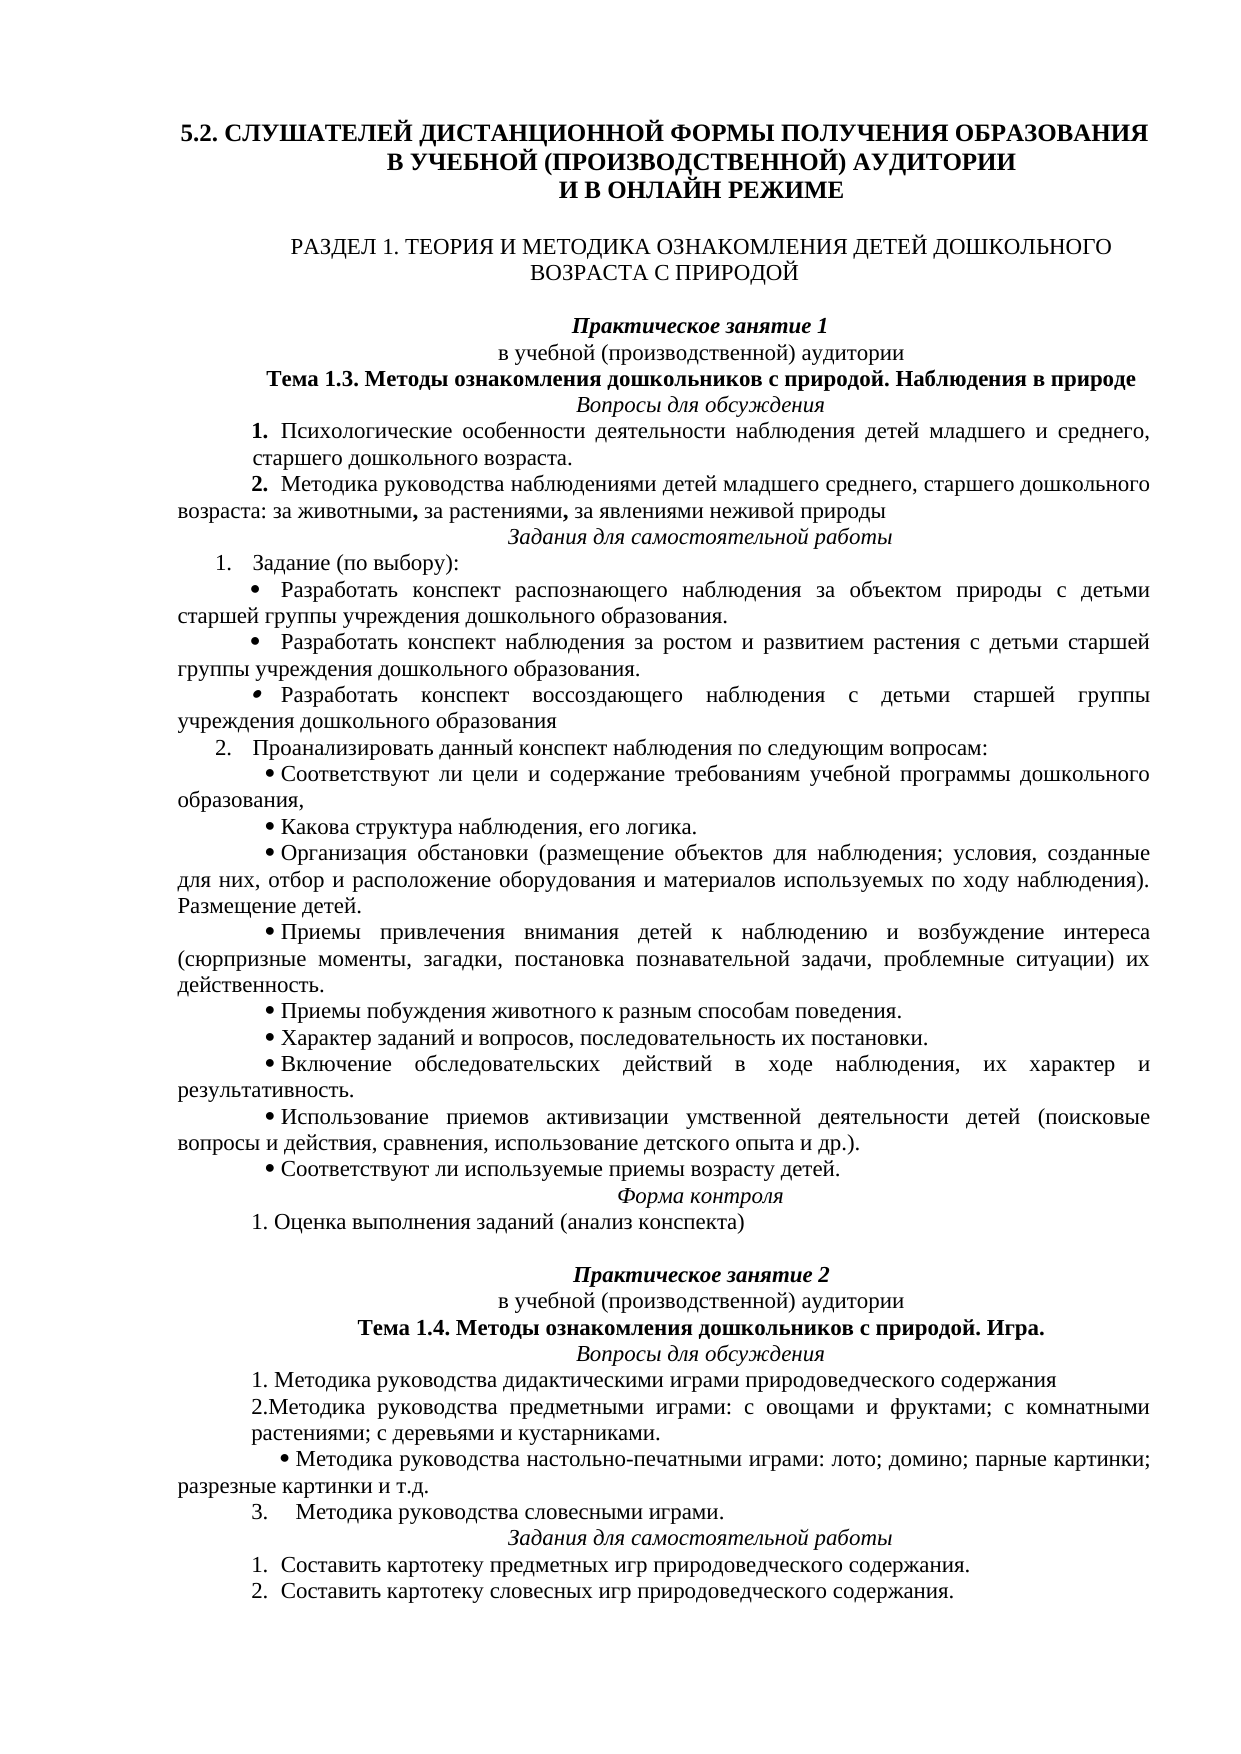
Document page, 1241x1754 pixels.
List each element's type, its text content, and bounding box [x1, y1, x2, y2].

text Вопросы для обсуждения [177, 391, 1152, 418]
list Методика руководства настольно-печатными играми: лото; домино; парные картинки; разрезные картинки и т.д. [177, 1445, 1152, 1498]
text в учебной (производственной) аудитории [177, 1287, 1152, 1314]
list Методика руководства словесными играми. [177, 1498, 1152, 1524]
list Разработать конспект распознающего наблюдения за объектом природы с детьми старшей группы учреждения дошкольного образования. [177, 576, 1152, 628]
list Соответствуют ли используемые приемы возрасту детей. [177, 1156, 1152, 1182]
text в учебной (производственной) аудитории [177, 338, 1152, 365]
text Практическое занятие 1 [177, 312, 1152, 338]
list Приемы привлечения внимания детей к наблюдению и возбуждение интереса (сюрпризные моменты, загадки, постановка познавательной задачи, проблемные ситуации) их действенность. [177, 918, 1152, 997]
list Использование приемов активизации умственной деятельности детей (поисковые вопросы и действия, сравнения, использование детского опыта и др.). [177, 1103, 1152, 1156]
list Какова структура наблюдения, его логика. [177, 813, 1152, 839]
list Приемы побуждения животного к разным способам поведения. [177, 997, 1152, 1024]
text И В ОНЛАЙН РЕЖИМЕ [177, 176, 1152, 204]
list Включение обследовательских действий в ходе наблюдения, их характер и результативность. [177, 1050, 1152, 1103]
list Разработать конспект наблюдения за ростом и развитием растения с детьми старшей группы учреждения дошкольного образования. [177, 628, 1152, 681]
text РАЗДЕЛ 1. ТЕОРИЯ И МЕТОДИКА ОЗНАКОМЛЕНИЯ ДЕТЕЙ ДОШКОЛЬНОГО ВОЗРАСТА С ПРИРОДОЙ [177, 233, 1152, 286]
list Психологические особенности деятельности наблюдения детей младшего и среднего, старшего дошкольного возраста. [251, 418, 1152, 470]
list Проанализировать данный конспект наблюдения по следующим вопросам: [215, 734, 1152, 760]
text Задания для самостоятельной работы [177, 523, 1152, 549]
list 2.Методика руководства предметными играми: с овощами и фруктами; с комнатными растениями; с деревьями и кустарниками. [251, 1393, 1152, 1445]
text Задания для самостоятельной работы [177, 1524, 1152, 1551]
text 5.2. СЛУШАТЕЛЕЙ ДИСТАНЦИОННОЙ ФОРМЫ ПОЛУЧЕНИЯ ОБРАЗОВАНИЯ [177, 118, 1152, 147]
text В УЧЕБНОЙ (ПРОИЗВОДСТВЕННОЙ) АУДИТОРИИ [177, 147, 1152, 176]
text Тема 1.3. Методы ознакомления дошкольников с природой. Наблюдения в природе [177, 365, 1152, 391]
list Характер заданий и вопросов, последовательность их постановки. [177, 1024, 1152, 1050]
text Тема 1.4. Методы ознакомления дошкольников с природой. Игра. [177, 1314, 1152, 1340]
text 1. Оценка выполнения заданий (анализ конспекта) [177, 1208, 1152, 1234]
list Соответствуют ли цели и содержание требованиям учебной программы дошкольного образования, [177, 760, 1152, 813]
list Разработать конспект воссоздающего наблюдения с детьми старшей группы учреждения дошкольного образования [177, 681, 1152, 734]
text 1. Методика руководства дидактическими играми природоведческого содержания [177, 1366, 1152, 1393]
text Форма контроля [177, 1182, 1152, 1208]
list Составить картотеку предметных игр природоведческого содержания. [251, 1551, 1152, 1577]
text Вопросы для обсуждения [177, 1340, 1152, 1366]
list Организация обстановки (размещение объектов для наблюдения; условия, созданные для них, отбор и расположение оборудования и материалов используемых по ходу наблюдения). Размещение детей. [177, 839, 1152, 918]
text Практическое занятие 2 [177, 1261, 1152, 1287]
list Методика руководства наблюдениями детей младшего среднего, старшего дошкольного возраста: за животными, за растениями, за явлениями неживой природы [177, 470, 1152, 523]
list Задание (по выбору): [215, 549, 1152, 576]
list Составить картотеку словесных игр природоведческого содержания. [177, 1577, 1152, 1603]
